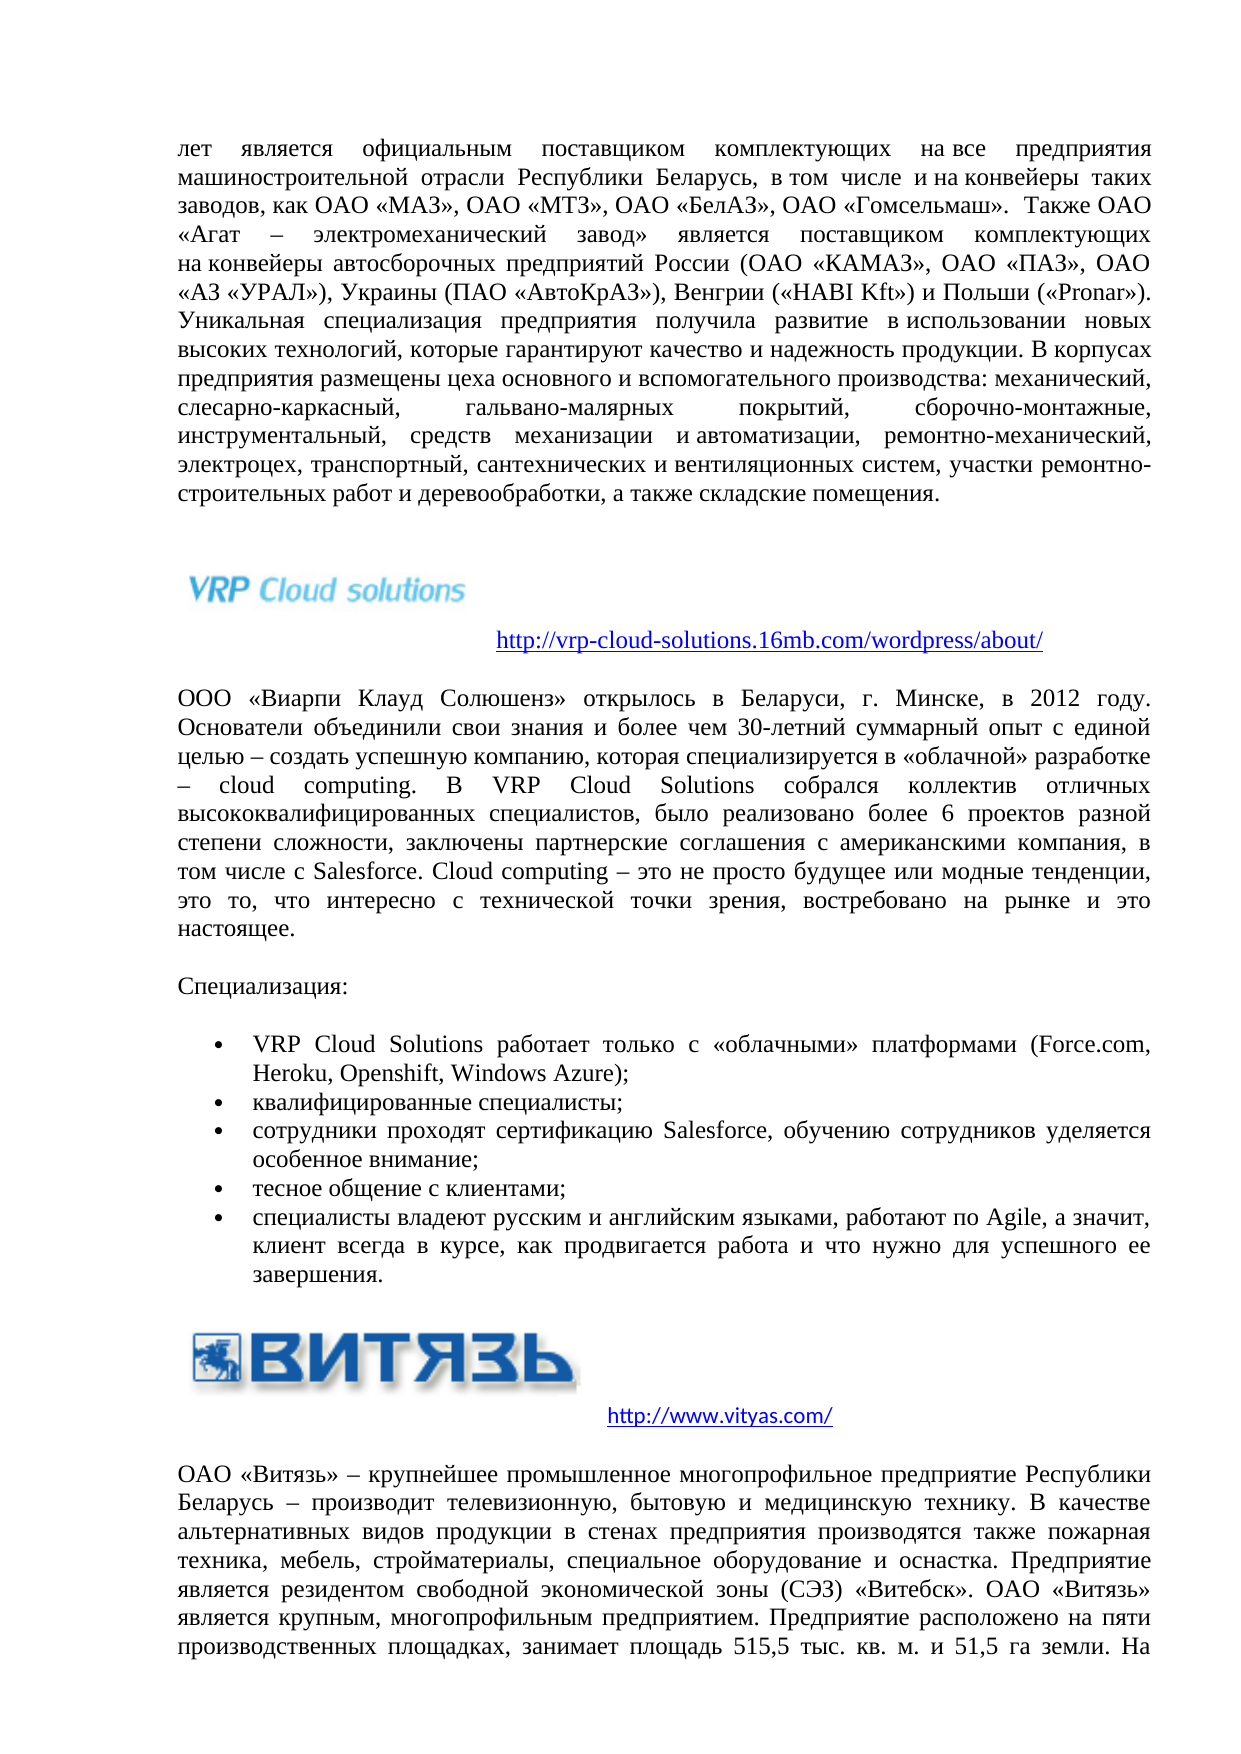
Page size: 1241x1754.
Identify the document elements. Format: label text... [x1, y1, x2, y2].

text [177, 133, 1152, 507]
picture [177, 535, 478, 649]
list специалисты владеют русским и английским языками, работают по Agile, а значит, клиент всегда в курсе, как продвигается работа и что нужно для успешного ее завершения. [215, 1202, 1152, 1288]
list VRP Cloud Solutions работает только с «облачными» платформами (Force.com, Heroku, Openshift, Windows Azure); [215, 1029, 1152, 1087]
picture [177, 1317, 602, 1424]
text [177, 1459, 1152, 1660]
text Специализация: [177, 971, 1152, 1000]
list тесное общение с клиентами; [215, 1173, 1152, 1202]
text ООО «Виарпи Клауд Солюшенз» открылось в Беларуси, г. Минске, в 2012 году. Основатели объединили свои знания и более чем 30-летний суммарный опыт с единой целью – создать успешную компанию, которая специализируется в «облачной» разработке – cloud computing. В VRP Cloud Solutions собрался коллектив отличных высококвалифицированных специалистов, было реализовано более 6 проектов разной степени сложности, заключены партнерские соглашения с американскими компания, в том числе с Salesforce. Cloud computing – это не просто будущее или модные тенденции, это то, что интересно с технической точки зрения, востребовано на рынке и это настоящее. [177, 683, 1152, 942]
list квалифицированные специалисты; [215, 1087, 1152, 1116]
list сотрудники проходят сертификацию Salesforce, обучению сотрудников уделяется особенное внимание; [215, 1116, 1152, 1173]
